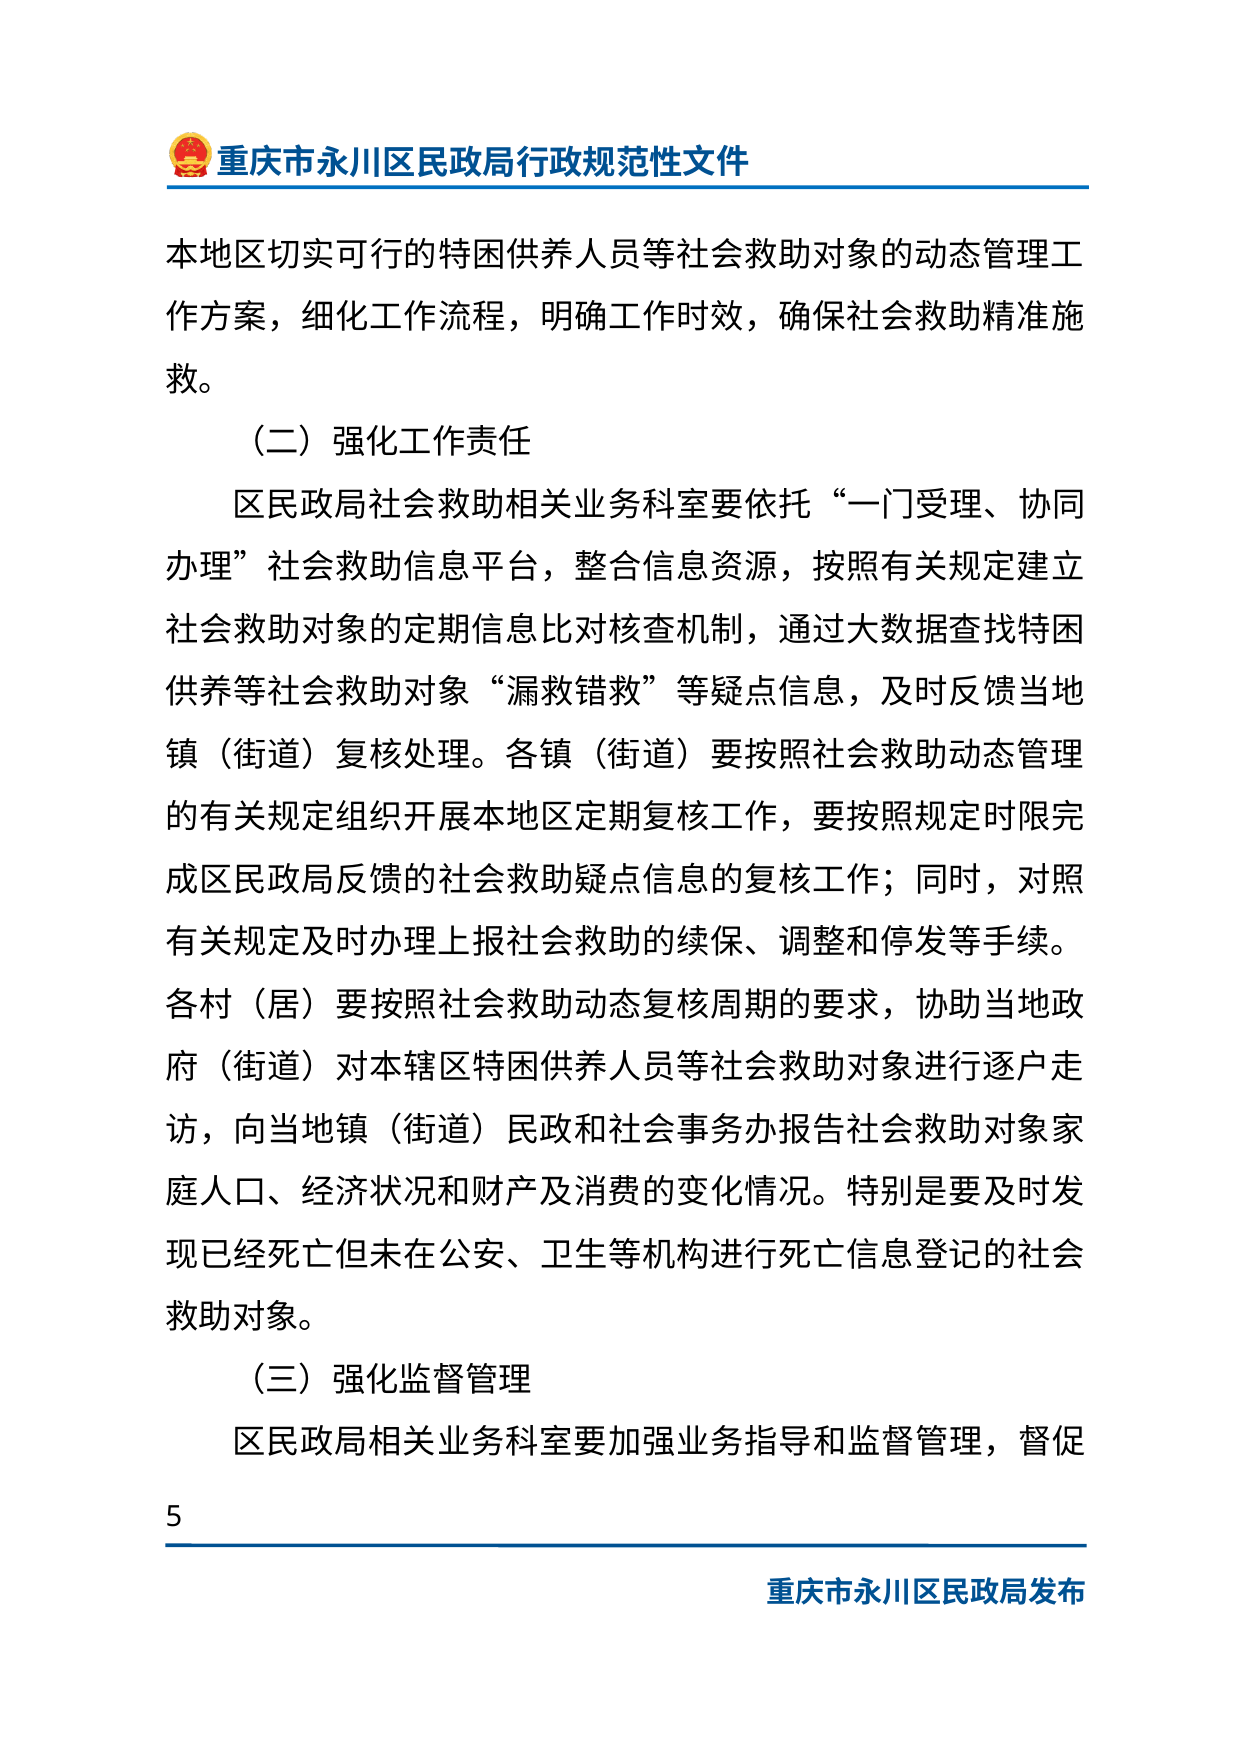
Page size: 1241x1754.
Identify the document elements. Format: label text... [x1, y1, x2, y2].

text （三）强化监督管理 [165, 1341, 1087, 1404]
text 区民政局社会救助相关业务科室要依托“一门受理、协同办理”社会救助信息平台，整合信息资源，按照有关规定建立社会救助对象的定期信息比对核查机制，通过大数据查找特困供养等社会救助对象“漏救错救”等疑点信息，及时反馈当地镇（街道）复核处理。各镇（街道）要按照社会救助动态管理的有关规定组织开展本地区定期复核工作，要按照规定时限完成区民政局反馈的社会救助疑点信息的复核工作；同时，对照有关规定及时办理上报社会救助的续保、调整和停发等手续。各村（居）要按照社会救助动态复核周期的要求，协助当地政府（街道）对本辖区特困供养人员等社会救助对象进行逐户走访，向当地镇（街道）民政和社会事务办报告社会救助对象家庭人口、经济状况和财产及消费的变化情况。特别是要及时发现已经死亡但未在公安、卫生等机构进行死亡信息登记的社会救助对象。 [165, 466, 1087, 1341]
picture [165, 130, 216, 181]
text （二）强化工作责任 [165, 404, 1087, 466]
text 各镇（街道）要高度重视特困供养人员等社会救助对象动态管理工作，扎实抓好组织实施和贯彻落实，要结合实际制定本地区切实可行的特困供养人员等社会救助对象的动态管理工作方案，细化工作流程，明确工作时效，确保社会救助精准施救。 [165, 216, 1087, 404]
